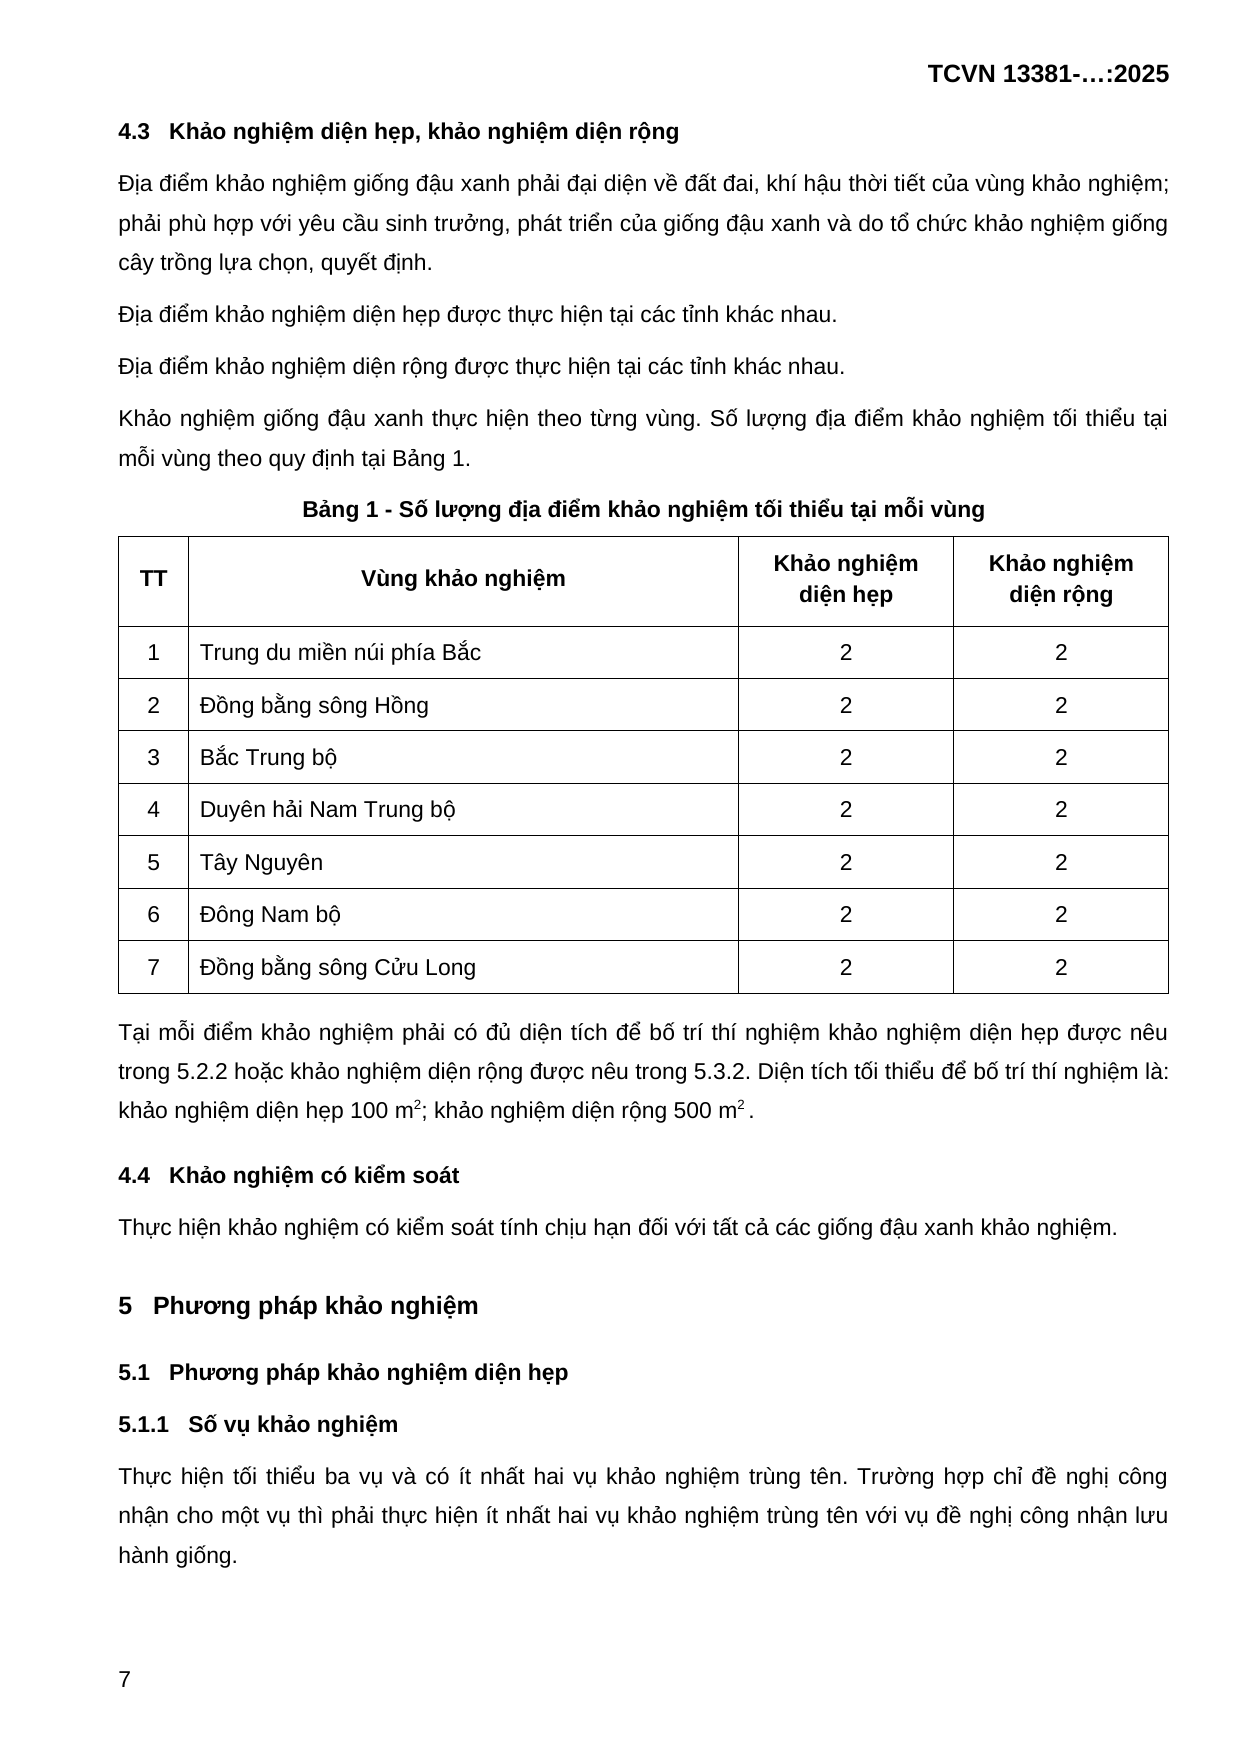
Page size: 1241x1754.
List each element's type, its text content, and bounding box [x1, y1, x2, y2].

table_cell 7 [119, 941, 188, 992]
table_cell 6 [119, 889, 188, 940]
table_cell 4 [119, 784, 188, 835]
table_cell 1 [119, 627, 188, 678]
table_cell 3 [119, 731, 188, 783]
subtitle 5.1 Phương pháp khảo nghiệm diện hẹp [118, 1359, 1169, 1385]
table_cell 2 [954, 784, 1168, 835]
table_cell Duyên hải Nam Trung bộ [189, 784, 738, 835]
subtitle 4.3 Khảo nghiệm diện hẹp, khảo nghiệm diện rộng [118, 118, 1169, 144]
table_cell 2 [739, 941, 953, 992]
text Địa điểm khảo nghiệm giống đậu xanh phải đại diện về đất đai, khí hậu thời tiết của vùng khảo nghiệm; phải phù hợp với yêu cầu sinh trưởng, phát triển của giống đậu xanh và do tổ chức khảo nghiệm giống cây trồng lựa chọn, quyết định. [118, 170, 1169, 275]
text Khảo nghiệm giống đậu xanh thực hiện theo từng vùng. Số lượng địa điểm khảo nghiệm tối thiểu tại mỗi vùng theo quy định tại Bảng 1. [118, 405, 1169, 471]
table_cell 2 [954, 731, 1168, 783]
table_cell 2 [739, 679, 953, 730]
table_cell Đông Nam bộ [189, 889, 738, 940]
subtitle 5 Phương pháp khảo nghiệm [118, 1291, 1169, 1319]
table_cell Trung du miền núi phía Bắc [189, 627, 738, 678]
text Tại mỗi điểm khảo nghiệm phải có đủ diện tích để bố trí thí nghiệm khảo nghiệm diện hẹp được nêu trong 5.2.2 hoặc khảo nghiệm diện rộng được nêu trong 5.3.2. Diện tích tối thiểu để bố trí thí nghiệm là: khảo nghiệm diện hẹp 100 m2; khảo nghiệm diện rộng 500 m2 . [118, 1018, 1169, 1124]
text Thực hiện khảo nghiệm có kiểm soát tính chịu hạn đối với tất cả các giống đậu xanh khảo nghiệm. [118, 1214, 1169, 1240]
table_cell 2 [739, 731, 953, 783]
table_cell Đồng bằng sông Hồng [189, 679, 738, 730]
table_header Vùng khảo nghiệm [189, 537, 738, 626]
table_cell Bắc Trung bộ [189, 731, 738, 783]
table_cell 2 [954, 836, 1168, 888]
table_cell 2 [954, 889, 1168, 940]
table_cell 2 [954, 941, 1168, 992]
table_cell 2 [119, 679, 188, 730]
table_cell 2 [739, 784, 953, 835]
table_cell 5 [119, 836, 188, 888]
table_cell Đồng bằng sông Cửu Long [189, 941, 738, 992]
table_cell 2 [954, 627, 1168, 678]
table_cell 2 [739, 627, 953, 678]
table_header Khảo nghiệm diện hẹp [739, 537, 953, 626]
table_header TT [119, 537, 188, 626]
text Thực hiện tối thiểu ba vụ và có ít nhất hai vụ khảo nghiệm trùng tên. Trường hợp chỉ đề nghị công nhận cho một vụ thì phải thực hiện ít nhất hai vụ khảo nghiệm trùng tên với vụ đề nghị công nhận lưu hành giống. [118, 1463, 1169, 1568]
table_cell Tây Nguyên [189, 836, 738, 888]
table_header Khảo nghiệm diện rộng [954, 537, 1168, 626]
table_cell 2 [739, 889, 953, 940]
text Bảng 1 - Số lượng địa điểm khảo nghiệm tối thiểu tại mỗi vùng [118, 496, 1169, 523]
text Địa điểm khảo nghiệm diện rộng được thực hiện tại các tỉnh khác nhau. [118, 353, 1169, 379]
table_cell 2 [739, 836, 953, 888]
subtitle 4.4 Khảo nghiệm có kiểm soát [118, 1162, 1169, 1188]
text 5.1.1 Số vụ khảo nghiệm [118, 1411, 1169, 1437]
text Địa điểm khảo nghiệm diện hẹp được thực hiện tại các tỉnh khác nhau. [118, 301, 1169, 327]
table_cell 2 [954, 679, 1168, 730]
